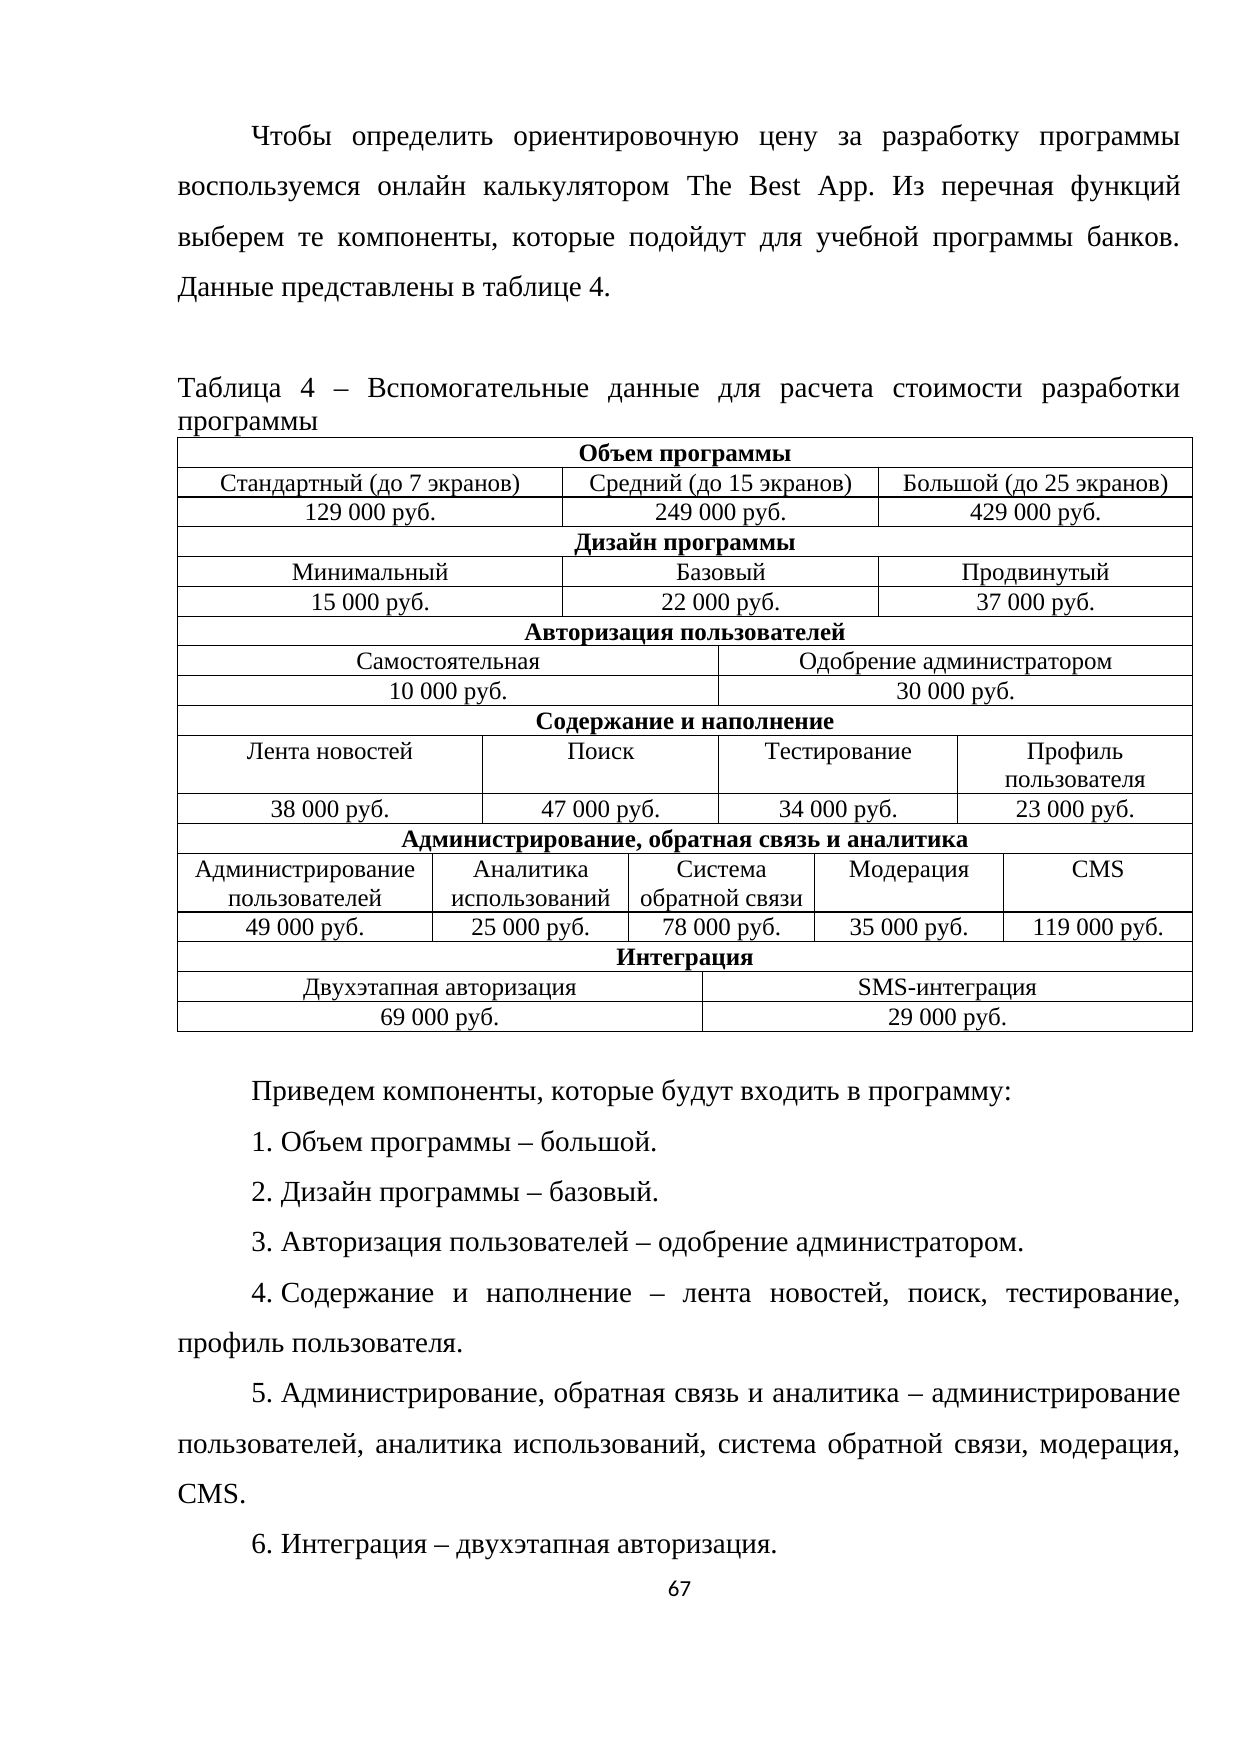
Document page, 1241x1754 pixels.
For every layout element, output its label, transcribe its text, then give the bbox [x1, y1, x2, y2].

table_cell Аналитика использований [433, 854, 628, 911]
table_cell 23 000 руб. [958, 794, 1192, 823]
list Авторизация пользователей – одобрение администратором. [177, 1224, 1181, 1258]
table_cell Интеграция [178, 942, 1192, 971]
list Содержание и наполнение – лента новостей, поиск, тестирование, профиль пользователя. [177, 1275, 1181, 1359]
table_cell Стандартный (до 7 экранов) [178, 468, 562, 496]
list Дизайн программы – базовый. [177, 1174, 1181, 1208]
text Таблица 4 – Вспомогательные данные для расчета стоимости разработки программы [177, 370, 1181, 437]
list Интеграция – двухэтапная авторизация. [177, 1526, 1181, 1560]
table_cell Авторизация пользователей [178, 617, 1192, 645]
table_cell 249 000 руб. [563, 498, 878, 526]
table_cell 35 000 руб. [815, 913, 1003, 941]
table_cell 29 000 руб. [703, 1002, 1192, 1031]
table_cell 22 000 руб. [563, 587, 878, 616]
table_cell Дизайн программы [178, 527, 1192, 556]
table_cell Администрирование, обратная связь и аналитика [178, 824, 1192, 853]
table_header Объем программы [178, 438, 1192, 467]
table_cell 30 000 руб. [719, 676, 1192, 705]
table_cell 47 000 руб. [483, 794, 718, 823]
table_cell Двухэтапная авторизация [178, 972, 702, 1001]
table_cell CMS [1004, 854, 1192, 911]
table_cell 38 000 руб. [178, 794, 482, 823]
table_cell Профиль пользователя [958, 736, 1192, 793]
list Объем программы – большой. [177, 1124, 1181, 1157]
table_cell Продвинутый [879, 557, 1192, 586]
table_cell Содержание и наполнение [178, 706, 1192, 735]
table_cell Администрирование пользователей [178, 854, 432, 911]
table_cell Тестирование [719, 736, 957, 793]
table_cell SMS-интеграция [703, 972, 1192, 1001]
table_cell 15 000 руб. [178, 587, 562, 616]
table_cell Модерация [815, 854, 1003, 911]
table_cell 25 000 руб. [433, 913, 628, 941]
table_cell Самостоятельная [178, 646, 718, 675]
table_cell 37 000 руб. [879, 587, 1192, 616]
table_cell 119 000 руб. [1004, 913, 1192, 941]
table_cell 69 000 руб. [178, 1002, 702, 1031]
table_cell Минимальный [178, 557, 562, 586]
table_cell 78 000 руб. [629, 913, 814, 941]
table_cell 429 000 руб. [879, 498, 1192, 526]
table_cell Система обратной связи [629, 854, 814, 911]
table_cell 129 000 руб. [178, 498, 562, 526]
table_cell 10 000 руб. [178, 676, 718, 705]
text Приведем компоненты, которые будут входить в программу: [177, 1073, 1181, 1107]
text Чтобы определить ориентировочную цену за разработку программы воспользуемся онлайн калькулятором The Best App. Из перечная функций выберем те компоненты, которые подойдут для учебной программы банков. Данные представлены в таблице 4. [177, 118, 1181, 303]
list Администрирование, обратная связь и аналитика – администрирование пользователей, аналитика использований, система обратной связи, модерация, CMS. [177, 1375, 1181, 1509]
table_cell Поиск [483, 736, 718, 793]
table_cell 34 000 руб. [719, 794, 957, 823]
table_cell Большой (до 25 экранов) [879, 468, 1192, 496]
table_cell Одобрение администратором [719, 646, 1192, 675]
table_cell Лента новостей [178, 736, 482, 793]
table_cell Средний (до 15 экранов) [563, 468, 878, 496]
table_cell Базовый [563, 557, 878, 586]
table_cell 49 000 руб. [178, 913, 432, 941]
